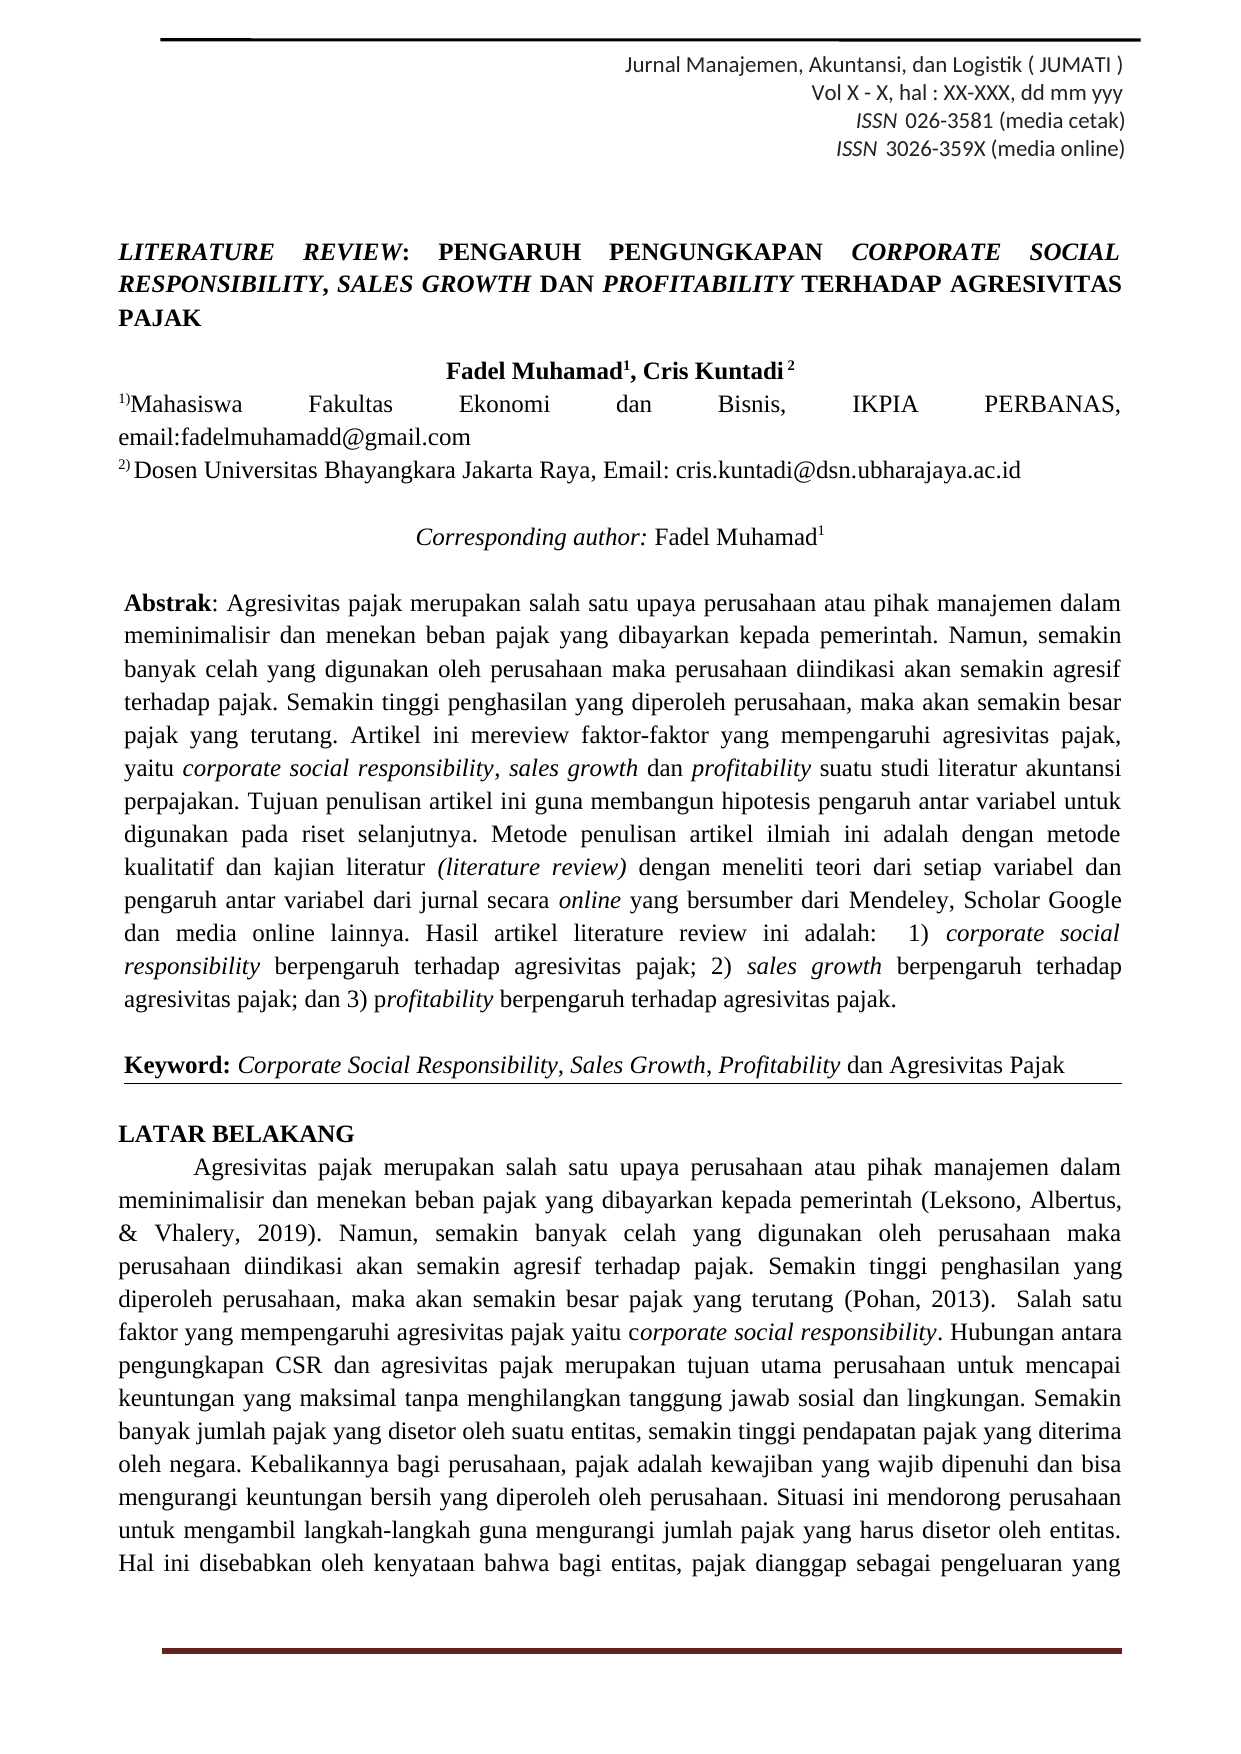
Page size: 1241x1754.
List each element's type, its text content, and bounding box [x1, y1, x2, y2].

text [118, 1152, 1122, 1317]
list Keyword: Corporate Social Responsibility, Sales Growth, Profitability dan Agresivitas Pajak [124, 1050, 1122, 1079]
text Fadel Muhamad1, Cris Kuntadi 2 [118, 356, 1122, 385]
text LATAR BELAKANG [118, 1119, 1122, 1148]
text 1)Mahasiswa Fakultas Ekonomi dan Bisnis, IKPIA PERBANAS, email:fadelmuhamadd@gmail.com [118, 389, 1122, 451]
text Corresponding author: Fadel Muhamad1 [118, 522, 1122, 550]
text 2) Dosen Universitas Bhayangkara Jakarta Raya, Email: cris.kuntadi@dsn.ubharajaya.ac.id [118, 456, 1122, 484]
text LITERATURE REVIEW: PENGARUH PENGUNGKAPAN CORPORATE SOCIAL RESPONSIBILITY, SALES GROWTH DAN PROFITABILITY TERHADAP AGRESIVITAS PAJAK [118, 237, 1122, 331]
text Abstrak: Agresivitas pajak merupakan salah satu upaya perusahaan atau pihak manajemen dalam meminimalisir dan menekan beban pajak yang dibayarkan kepada pemerintah. Namun, semakin banyak celah yang digunakan oleh perusahaan maka perusahaan diindikasi akan semakin agresif terhadap pajak. Semakin tinggi penghasilan yang diperoleh perusahaan, maka akan semakin besar pajak yang terutang. Artikel ini mereview faktor-faktor yang mempengaruhi agresivitas pajak, yaitu corporate social responsibility, sales growth dan profitability suatu studi literatur akuntansi perpajakan. Tujuan penulisan artikel ini guna membangun hipotesis pengaruh antar variabel untuk digunakan pada riset selanjutnya. Metode penulisan artikel ilmiah ini adalah dengan metode kualitatif dan kajian literatur (literature review) dengan meneliti teori dari setiap variabel dan pengaruh antar variabel dari jurnal secara online yang bersumber dari Mendeley, Scholar Google dan media online lainnya. Hasil artikel literature review ini adalah: 1) corporate social responsibility berpengaruh terhadap agresivitas pajak; 2) sales growth berpengaruh terhadap agresivitas pajak; dan 3) profitability berpengaruh terhadap agresivitas pajak. [124, 682, 1122, 1013]
